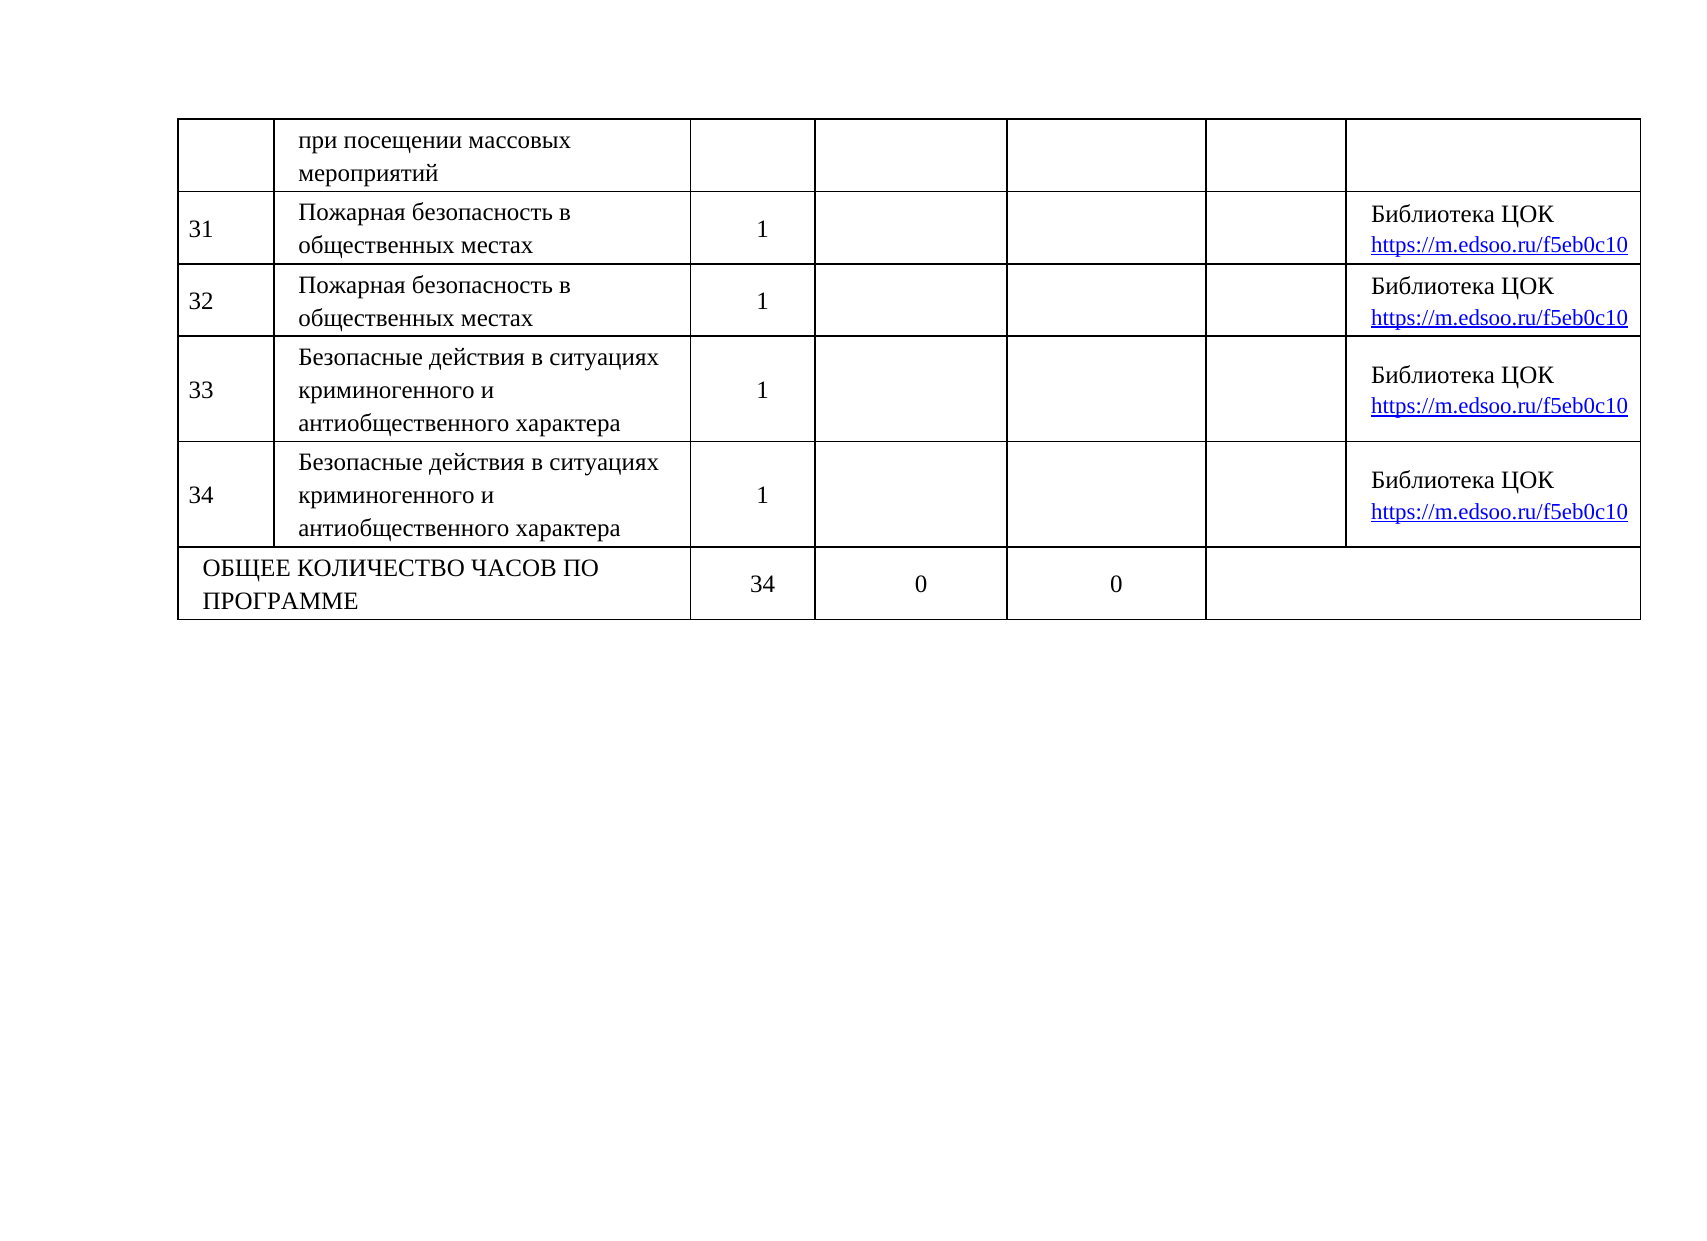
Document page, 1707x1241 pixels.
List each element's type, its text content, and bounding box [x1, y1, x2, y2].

table_cell [1008, 265, 1205, 335]
table_cell ОБЩЕЕ КОЛИЧЕСТВО ЧАСОВ ПО ПРОГРАММЕ [179, 548, 690, 618]
table_cell 33 [179, 337, 273, 441]
table_cell [1207, 192, 1345, 263]
table_cell 1 [691, 337, 814, 441]
table_cell [816, 337, 1006, 441]
table_cell [1207, 337, 1345, 441]
table_cell [1347, 120, 1640, 191]
table_cell Библиотека ЦОК https://m.edsoo.ru/f5eb0c10 [1347, 442, 1640, 546]
table_cell 30 [179, 120, 273, 191]
table_cell [1207, 120, 1345, 191]
table_cell [1207, 265, 1345, 335]
table_cell 1 [691, 265, 814, 335]
table_cell Библиотека ЦОК https://m.edsoo.ru/f5eb0c10 [1347, 192, 1640, 263]
table_cell [1207, 548, 1640, 618]
table_cell 32 [179, 265, 273, 335]
table_cell Библиотека ЦОК https://m.edsoo.ru/f5eb0c10 [1347, 265, 1640, 335]
table_cell [1207, 442, 1345, 546]
table_cell [816, 192, 1006, 263]
table_cell [1008, 120, 1205, 191]
table_cell Библиотека ЦОК https://m.edsoo.ru/f5eb0c10 [1347, 337, 1640, 441]
table_cell [1008, 442, 1205, 546]
table_cell [816, 442, 1006, 546]
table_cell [275, 120, 690, 191]
table_cell 1 [691, 442, 814, 546]
table_cell 31 [179, 192, 273, 263]
table_cell [816, 120, 1006, 191]
table_cell Безопасные действия в ситуациях криминогенного и антиобщественного характера [275, 442, 690, 546]
table_cell 34 [179, 442, 273, 546]
table_cell 0 [1008, 548, 1205, 618]
table_cell [1008, 192, 1205, 263]
table_cell 1 [691, 120, 814, 191]
table_cell 34 [691, 548, 814, 618]
table_cell [1008, 337, 1205, 441]
table_cell [816, 265, 1006, 335]
table_cell Безопасные действия в ситуациях криминогенного и антиобщественного характера [275, 337, 690, 441]
table_cell 0 [816, 548, 1006, 618]
table_cell Пожарная безопасность в общественных местах [275, 265, 690, 335]
table_cell Пожарная безопасность в общественных местах [275, 192, 690, 263]
table_cell 1 [691, 192, 814, 263]
